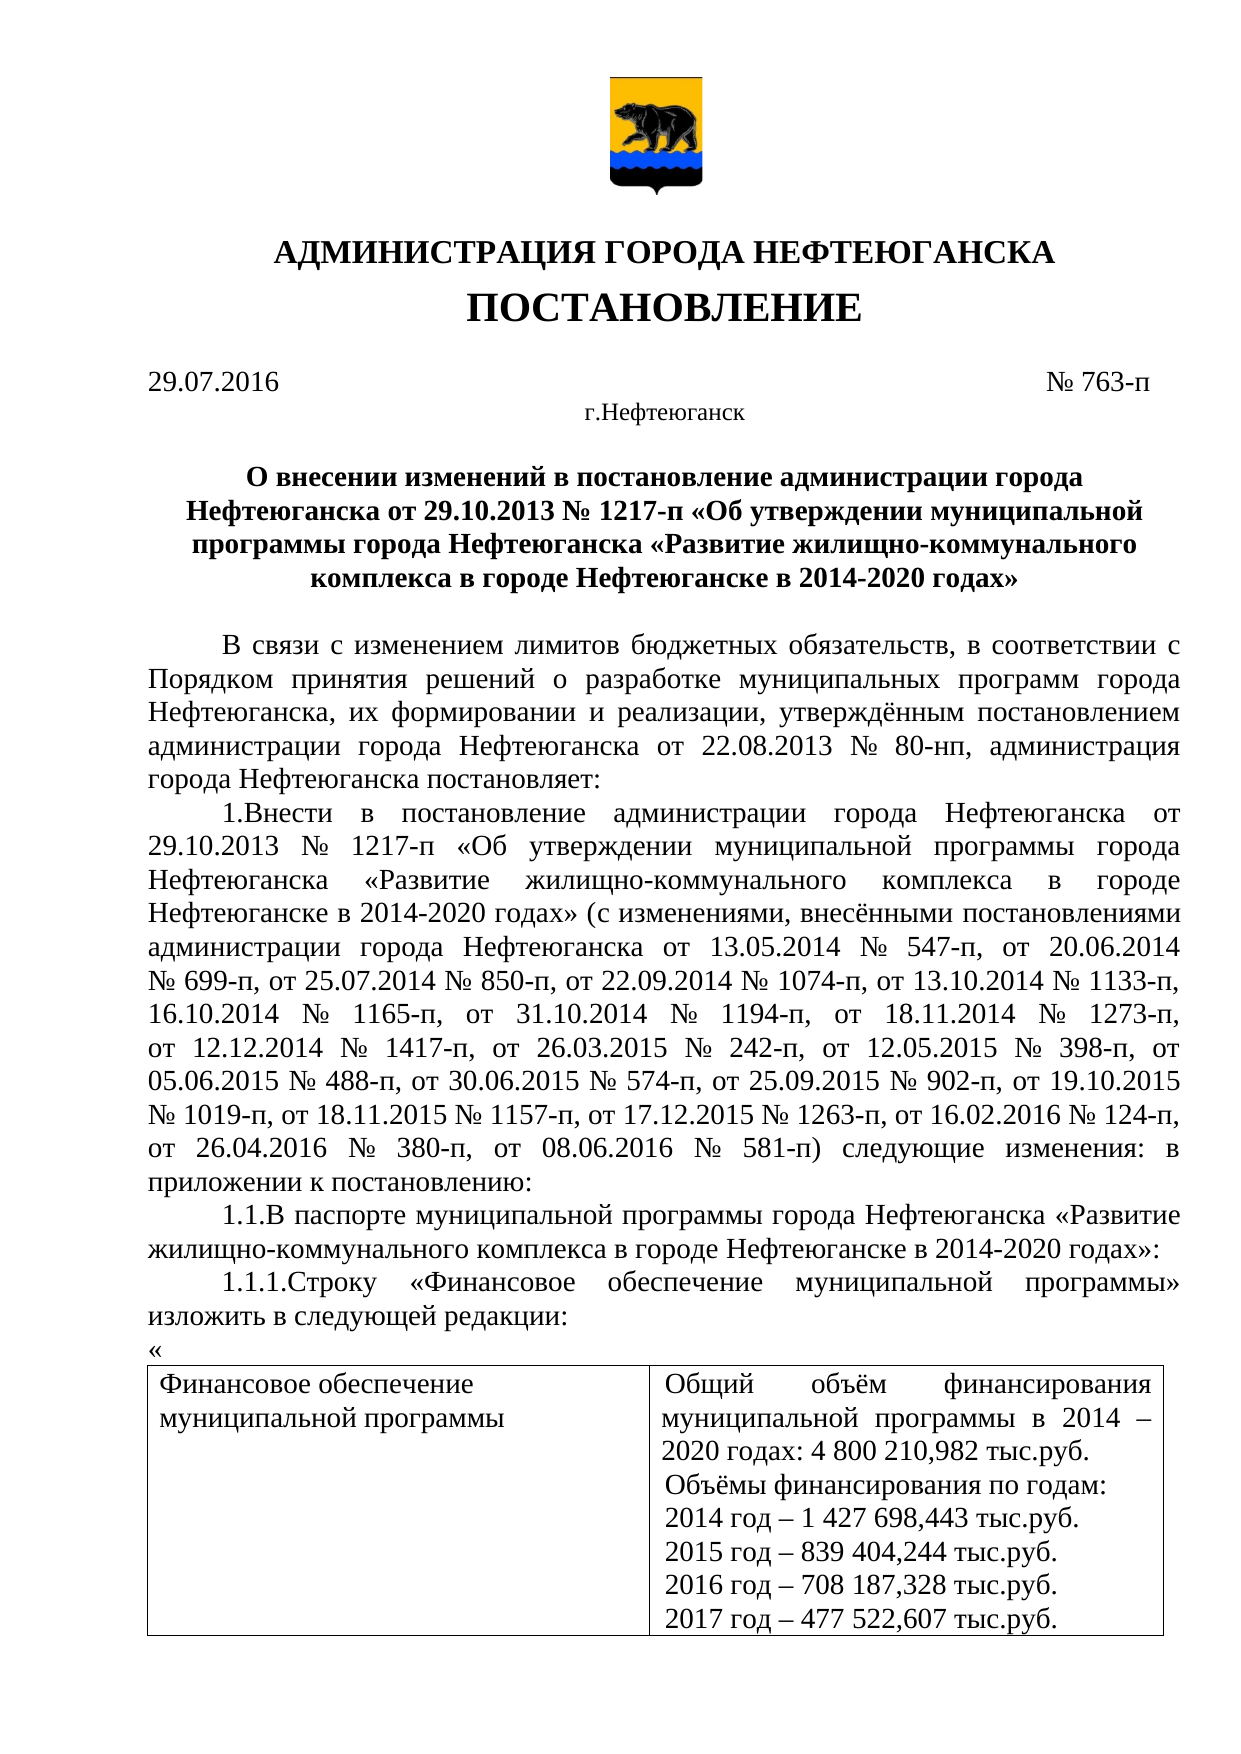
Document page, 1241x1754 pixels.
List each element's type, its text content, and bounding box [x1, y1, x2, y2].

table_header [148, 1366, 649, 1634]
text постановление [148, 282, 1181, 330]
text 1.Внести в постановление администрации города Нефтеюганска от 29.10.2013 № 1217-п «Об утверждении муниципальной программы города Нефтеюганска «Развитие жилищно-коммунального комплекса в городе Нефтеюганске в 2014-2020 годах» (с изменениями, внесёнными постановлениями администрации города Нефтеюганска от 13.05.2014 № 547-п, от 20.06.2014 № 699-п, от 25.07.2014 № 850-п, от 22.09.2014 № 1074-п, от 13.10.2014 № 1133-п, 16.10.2014 № 1165-п, от 31.10.2014 № 1194-п, от 18.11.2014 № 1273-п, от 12.12.2014 № 1417-п, от 26.03.2015 № 242-п, от 12.05.2015 № 398-п, от 05.06.2015 № 488-п, от 30.06.2015 № 574-п, от 25.09.2015 № 902-п, от 19.10.2015 № 1019-п, от 18.11.2015 № 1157-п, от 17.12.2015 № 1263-п, от 16.02.2016 № 124-п, от 26.04.2016 № 380-п, от 08.06.2016 № 581-п) следующие изменения: в приложении к постановлению: [148, 795, 1181, 1197]
list В связи с изменением лимитов бюджетных обязательств, в соответствии с Порядком принятия решений о разработке муниципальных программ города Нефтеюганска, их формировании и реализации, утверждённым постановлением администрации города Нефтеюганска от 22.08.2013 № 80-нп, администрация города Нефтеюганска постановляет: [148, 627, 1181, 795]
text г.Нефтеюганск [148, 397, 1181, 426]
text АДМИНИСТРАЦИЯ ГОРОДА НЕФТЕЮГАНСКА [148, 232, 1181, 270]
picture [608, 77, 703, 193]
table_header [650, 1366, 1163, 1634]
text « [148, 1332, 1181, 1365]
text О внесении изменений в постановление администрации города Нефтеюганска от 29.10.2013 № 1217-п «Об утверждении муниципальной программы города Нефтеюганска «Развитие жилищно-коммунального комплекса в городе Нефтеюганске в 2014-2020 годах» [148, 459, 1181, 594]
text 29.07.2016 № 763-п [148, 364, 1181, 397]
text 1.1.1.Строку «Финансовое обеспечение муниципальной программы» изложить в следующей редакции: [148, 1264, 1181, 1332]
text 1.1.В паспорте муниципальной программы города Нефтеюганска «Развитие жилищно-коммунального комплекса в городе Нефтеюганске в 2014-2020 годах»: [148, 1197, 1181, 1264]
